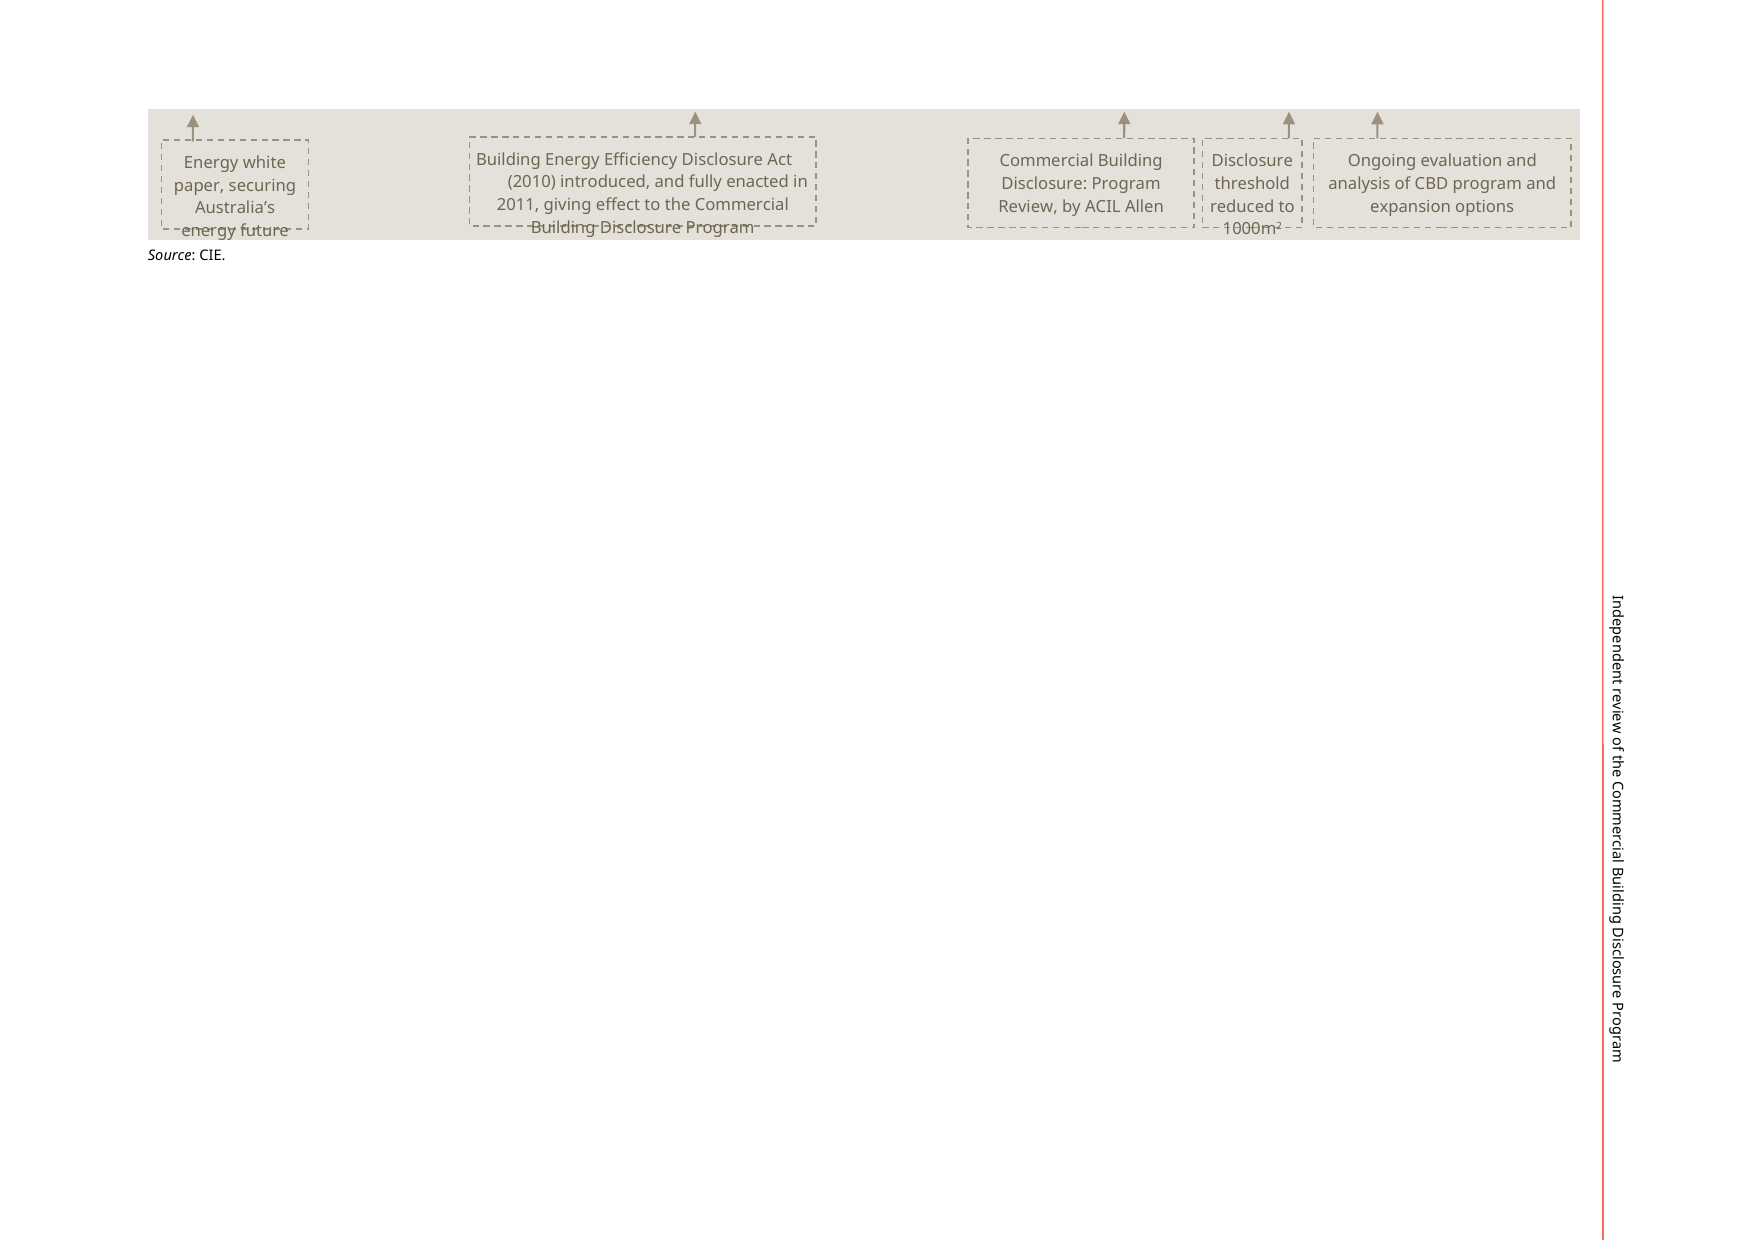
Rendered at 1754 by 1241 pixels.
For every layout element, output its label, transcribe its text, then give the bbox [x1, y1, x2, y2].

table_cell [148, 109, 1580, 240]
text Source: CIE. [148, 244, 1518, 264]
